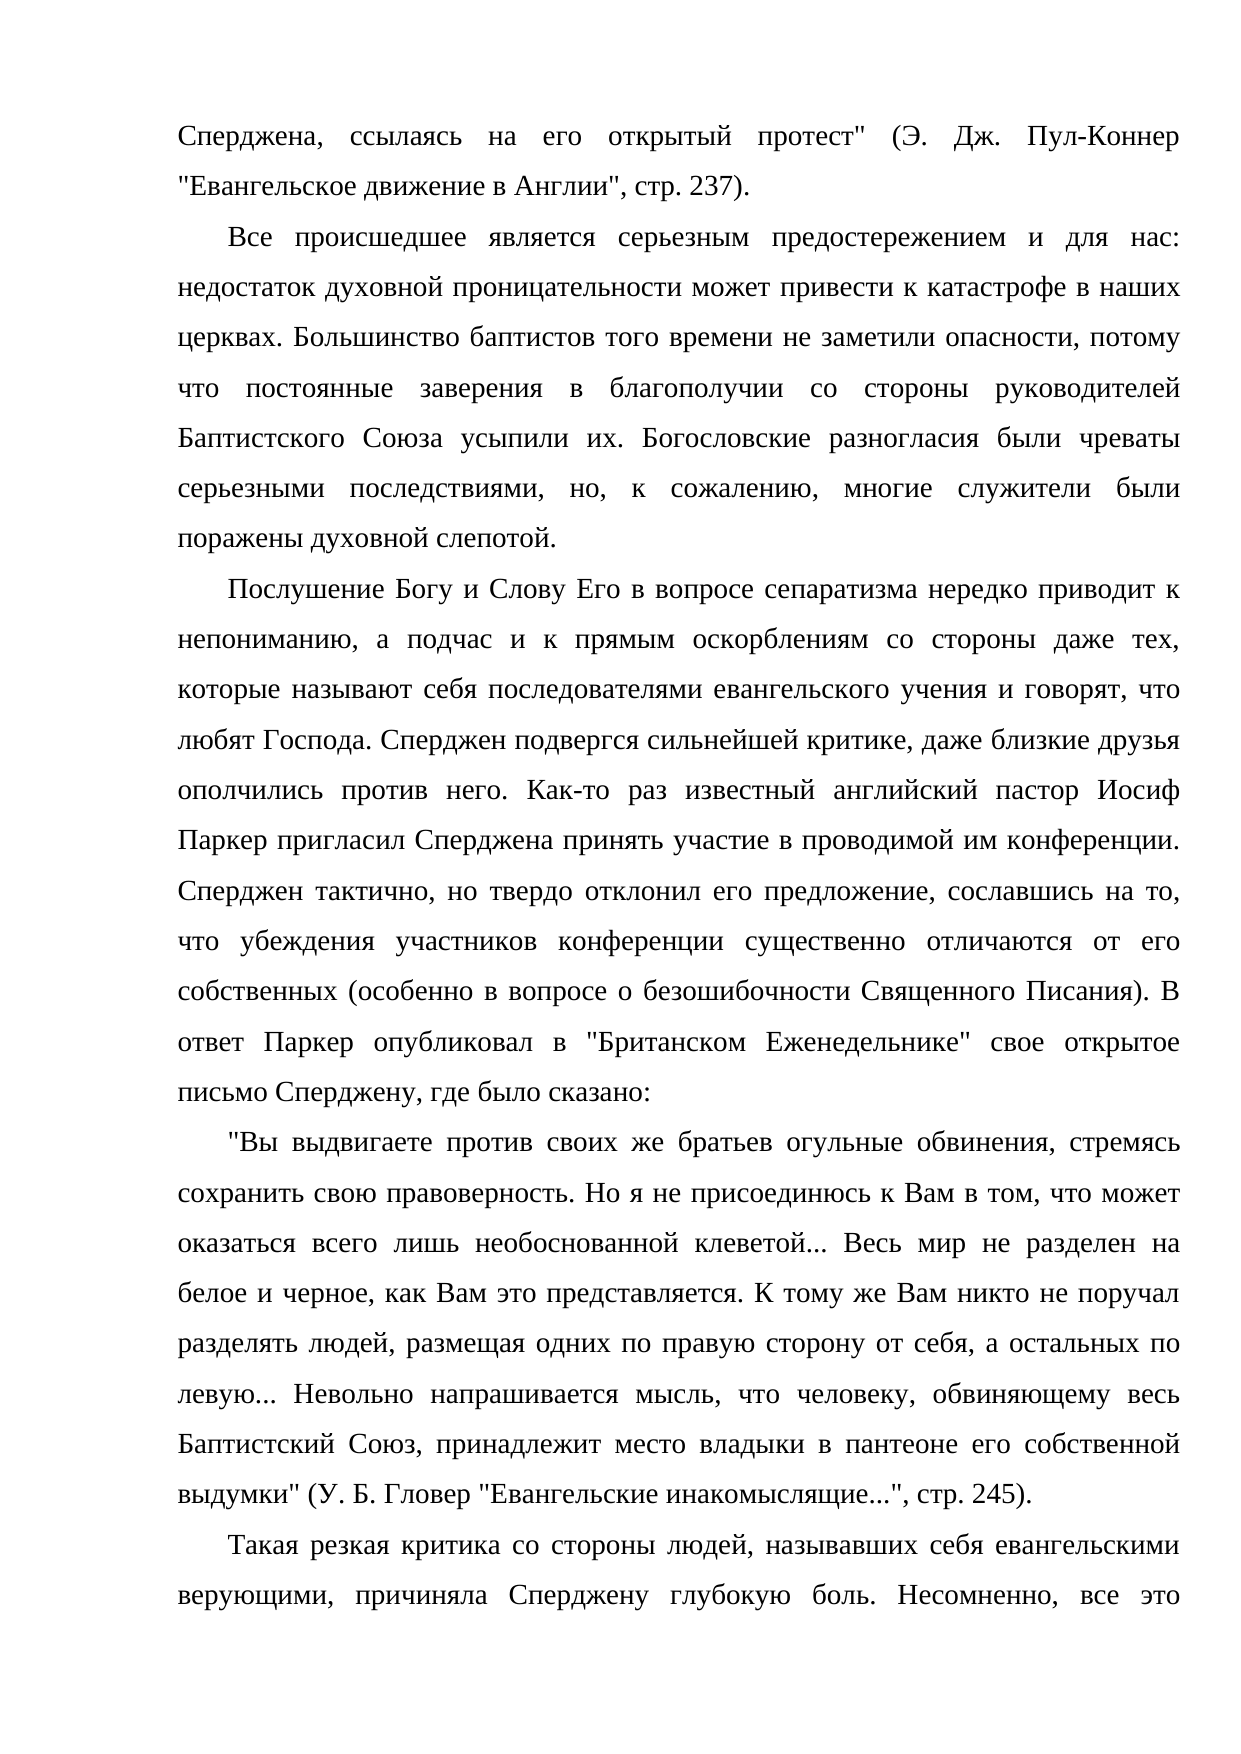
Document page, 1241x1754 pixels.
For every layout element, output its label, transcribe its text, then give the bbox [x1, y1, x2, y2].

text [177, 118, 1181, 202]
text Все происшедшее является серьезным предостережением и для нас: недостаток духовной проницательности может привести к катастрофе в наших церквах. Большинство баптистов того времени не заметили опасности, потому что постоянные заверения в благополучии со стороны руководителей Баптистского Союза усыпили их. Богословские разногласия были чреваты серьезными последствиями, но, к сожалению, многие служители были поражены духовной слепотой. [177, 219, 1181, 554]
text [177, 1527, 1181, 1611]
text Послушение Богу и Слову Его в вопросе сепаратизма нередко приводит к непониманию, а подчас и к прямым оскорблениям со стороны даже тех, которые называют себя последователями евангельского учения и говорят, что любят Господа. Сперджен подвергся сильнейшей критике, даже близкие друзья ополчились против него. Как-то раз известный английский пастор Иосиф Паркер пригласил Сперджена принять участие в проводимой им конференции. Сперджен тактично, но твердо отклонил его предложение, сославшись на то, что убеждения участников конференции существенно отличаются от его собственных (особенно в вопросе о безошибочности Священного Писания). В ответ Паркер опубликовал в "Британском Еженедельнике" свое открытое письмо Сперджену, где было сказано: [177, 571, 1181, 1108]
text "Вы выдвигаете против своих же братьев огульные обвинения, стремясь сохранить свою правоверность. Но я не присоединюсь к Вам в том, что может оказаться всего лишь необоснованной клеветой... Весь мир не разделен на белое и черное, как Вам это представляется. К тому же Вам никто не поручал разделять людей, размещая одних по правую сторону от себя, а остальных по левую... Невольно напрашивается мысль, что человеку, обвиняющему весь Баптистский Союз, принадлежит место владыки в пантеоне его собственной выдумки" (У. Б. Гловер "Евангельские инакомыслящие...", стр. 245). [177, 1124, 1181, 1510]
